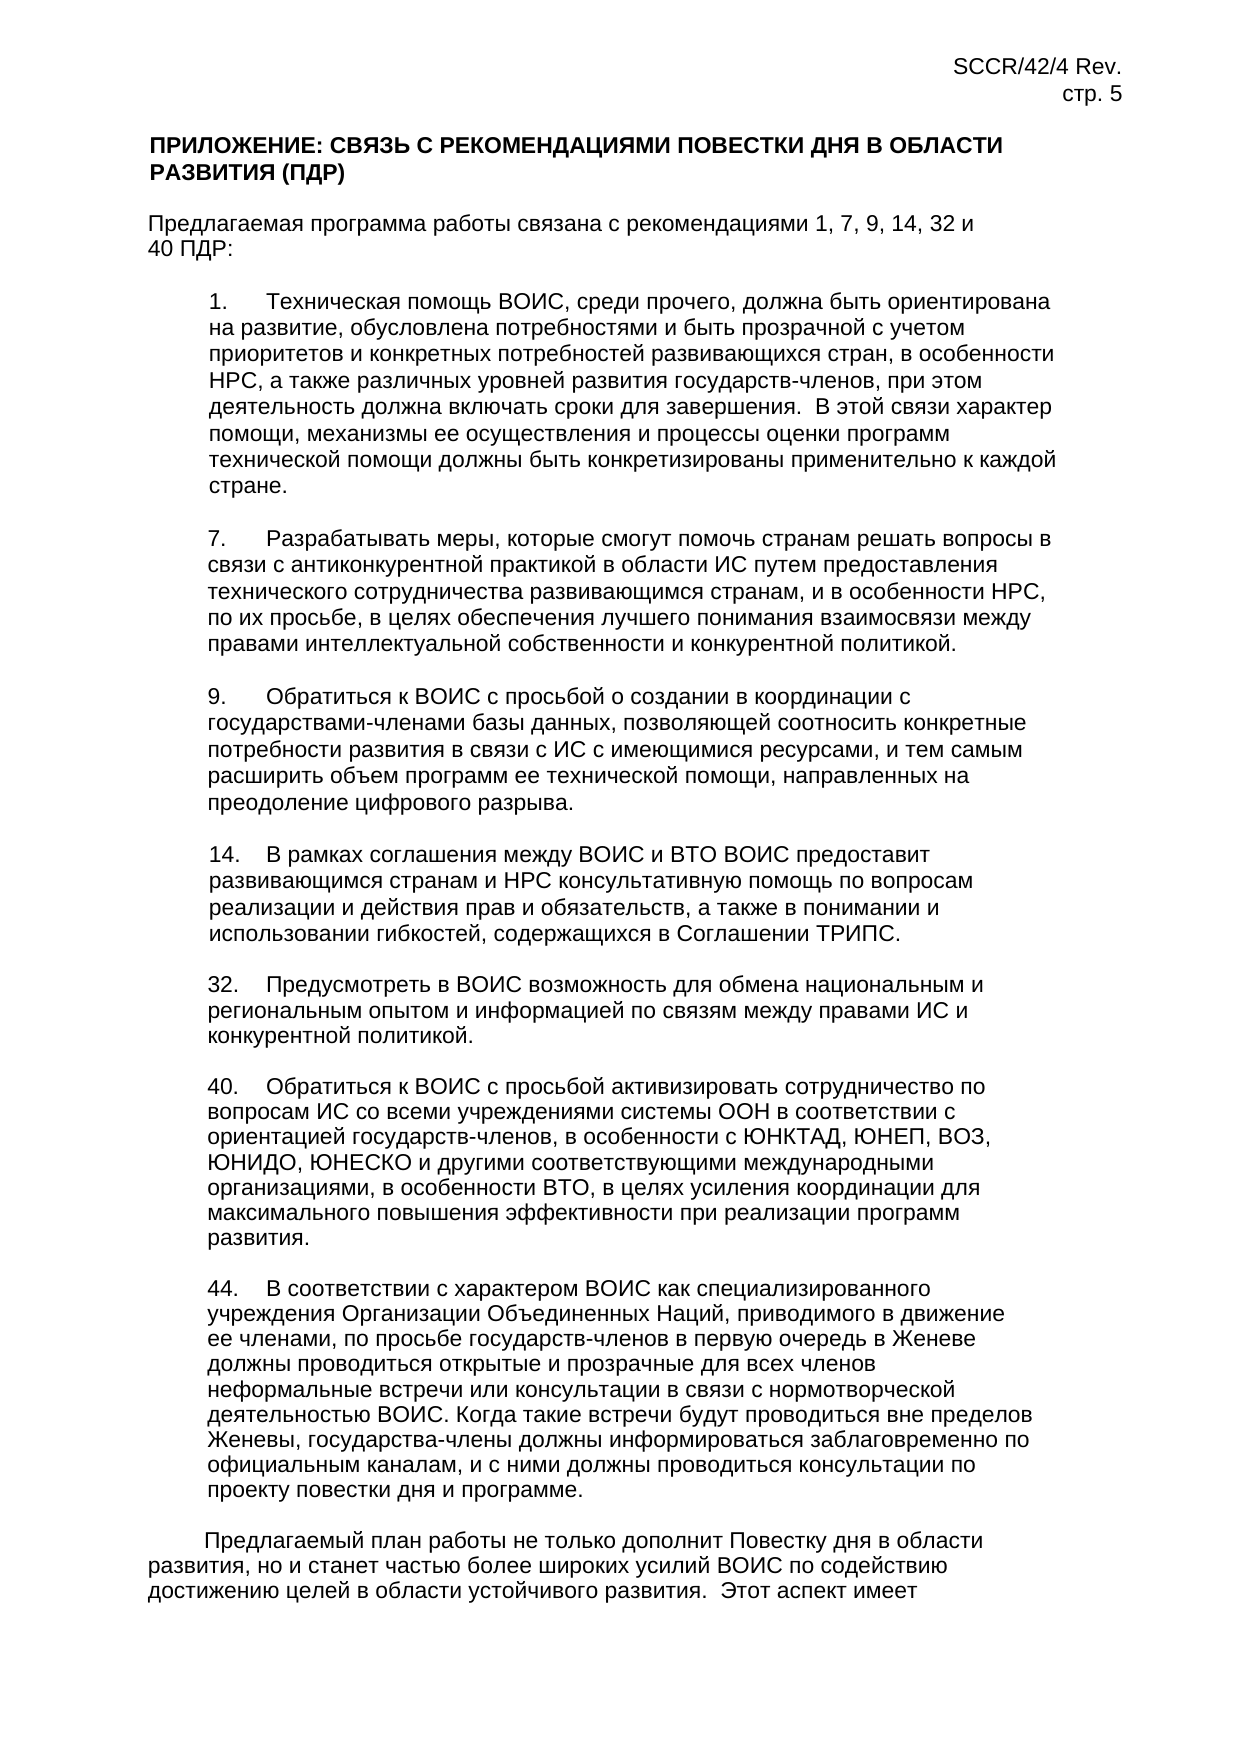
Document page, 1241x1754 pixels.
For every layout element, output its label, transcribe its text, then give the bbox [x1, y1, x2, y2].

text 7. Разрабатывать меры, которые смогут помочь странам решать вопросы в связи с антиконкурентной практикой в области ИС путем предоставления технического сотрудничества развивающимся странам, и в особенности НРС, по их просьбе, в целях обеспечения лучшего понимания взаимосвязи между правами интеллектуальной собственности и конкурентной политикой. [207, 525, 1062, 657]
text 32. Предусмотреть в ВОИС возможность для обмена национальным и региональным опытом и информацией по связям между правами ИС и конкурентной политикой. [207, 973, 1073, 1048]
text 44. В соответствии с характером ВОИС как специализированного учреждения Организации Объединенных Наций, приводимого в движение ее членами, по просьбе государств-членов в первую очередь в Женеве должны проводиться открытые и прозрачные для всех членов неформальные встречи или консультации в связи с нормотворческой деятельностью ВОИС. Когда такие встречи будут проводиться вне пределов Женевы, государства-члены должны информироваться заблаговременно по официальным каналам, и с ними должны проводиться консультации по проекту повестки дня и программе. [207, 1276, 1033, 1502]
text 40. Обратиться к ВОИС с просьбой активизировать сотрудничество по вопросам ИС со всеми учреждениями системы ООН в соответствии с ориентацией государств-членов, в особенности с ЮНКТАД, ЮНЕП, ВОЗ, ЮНИДО, ЮНЕСКО и другими соответствующими международными организациями, в особенности ВТО, в целях усиления координации для максимального повышения эффективности при реализации программ развития. [207, 1074, 1033, 1250]
text Предлагаемая программа работы связана с рекомендациями 1, 7, 9, 14, 32 и 40 ПДР: [148, 211, 1018, 261]
text 14. В рамках соглашения между ВОИС и ВТО ВОИС предоставит развивающимся странам и НРС консультативную помощь по вопросам реализации и действия прав и обязательств, а также в понимании и использовании гибкостей, содержащихся в Соглашении ТРИПС. [209, 841, 1080, 947]
text ПРИЛОЖЕНИЕ: СВЯЗЬ С РЕКОМЕНДАЦИЯМИ ПОВЕСТКИ ДНЯ В ОБЛАСТИ РАЗВИТИЯ (ПДР) [149, 132, 1122, 185]
text 9. Обратиться к ВОИС с просьбой о создании в координации с государствами-членами базы данных, позволяющей соотносить конкретные потребности развития в связи с ИС с имеющимися ресурсами, и тем самым расширить объем программ ее технической помощи, направленных на преодоление цифрового разрыва. [207, 683, 1041, 815]
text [148, 1529, 1033, 1604]
text 1. Техническая помощь ВОИС, среди прочего, должна быть ориентирована на развитие, обусловлена потребностями и быть прозрачной с учетом приоритетов и конкретных потребностей развивающихся стран, в особенности НРС, а также различных уровней развития государств-членов, при этом деятельность должна включать сроки для завершения. В этой связи характер помощи, механизмы ее осуществления и процессы оценки программ технической помощи должны быть конкретизированы применительно к каждой стране. [209, 288, 1076, 498]
